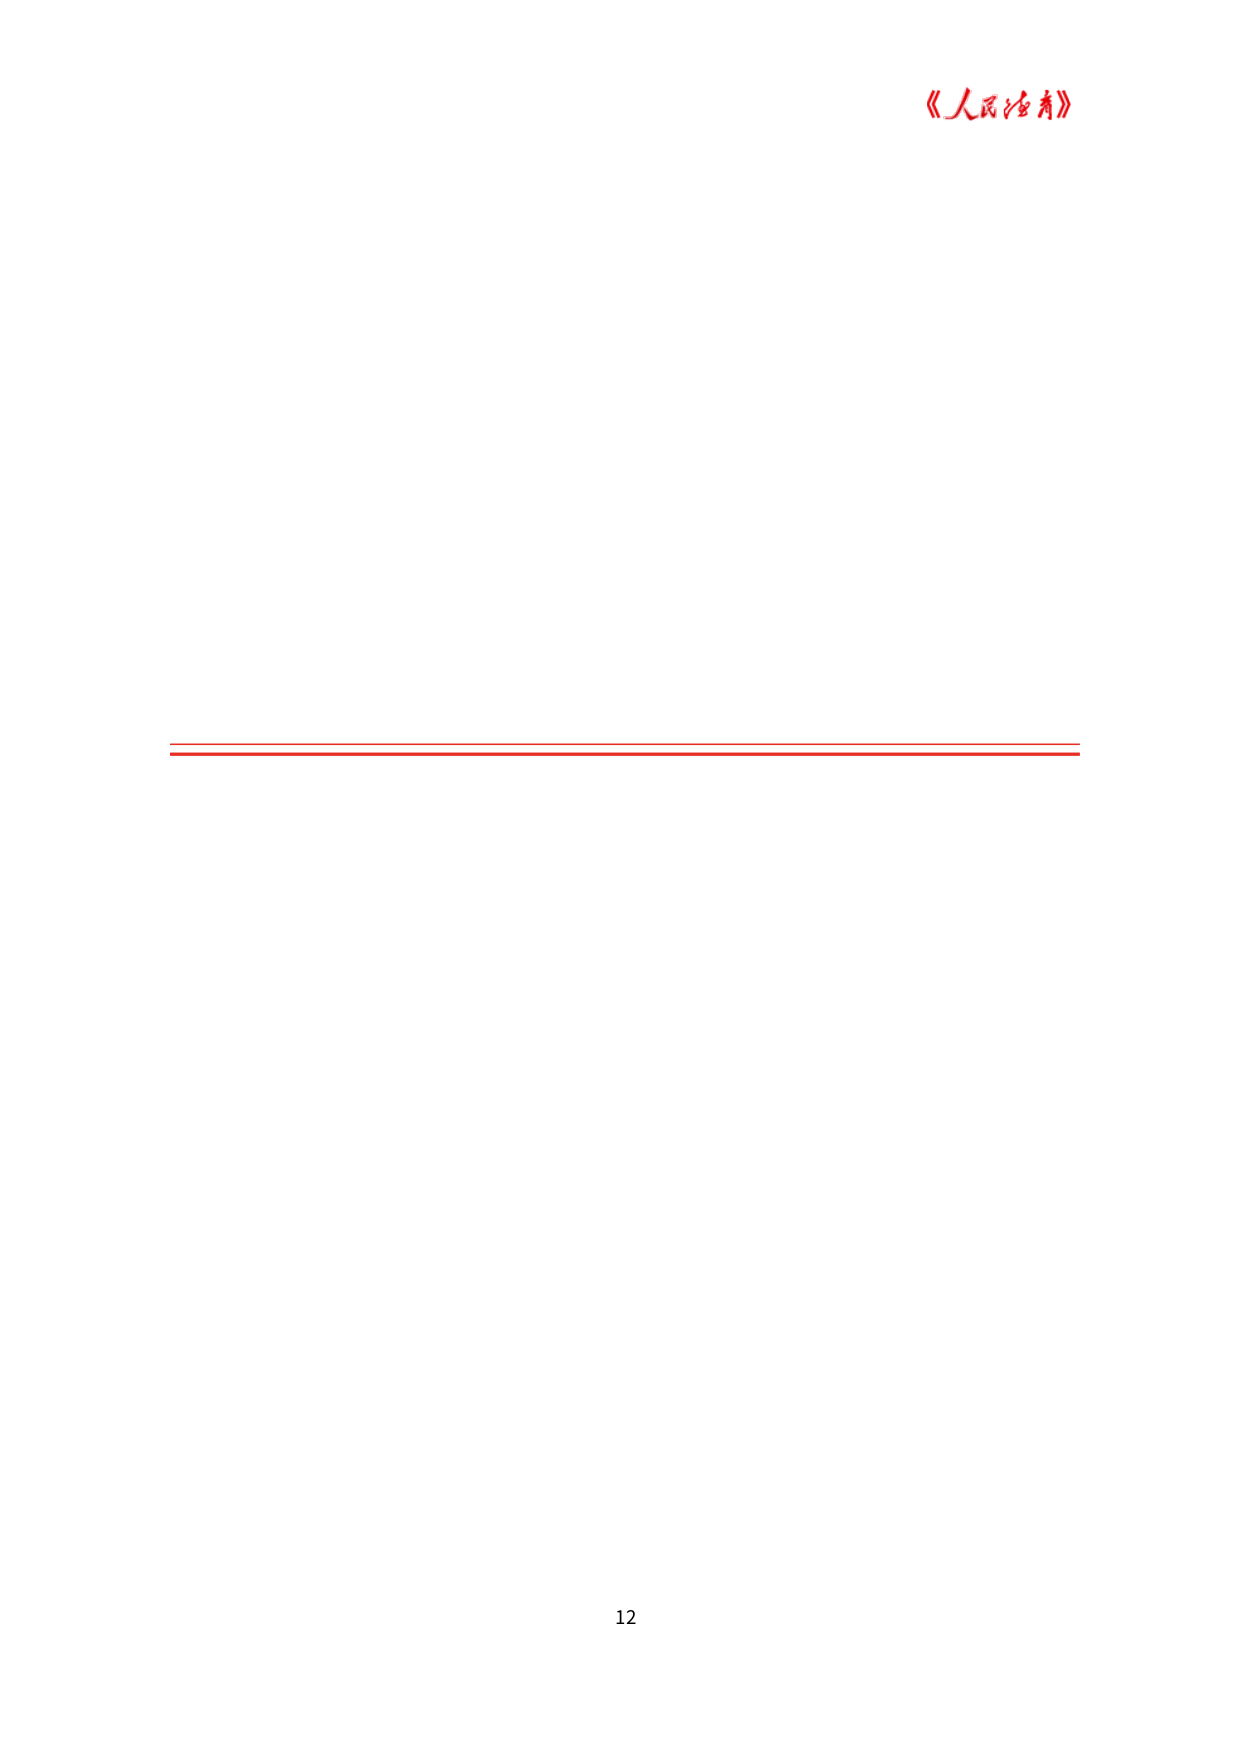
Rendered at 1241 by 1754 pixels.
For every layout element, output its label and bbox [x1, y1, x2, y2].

picture [927, 86, 1072, 128]
picture [170, 743, 1080, 756]
